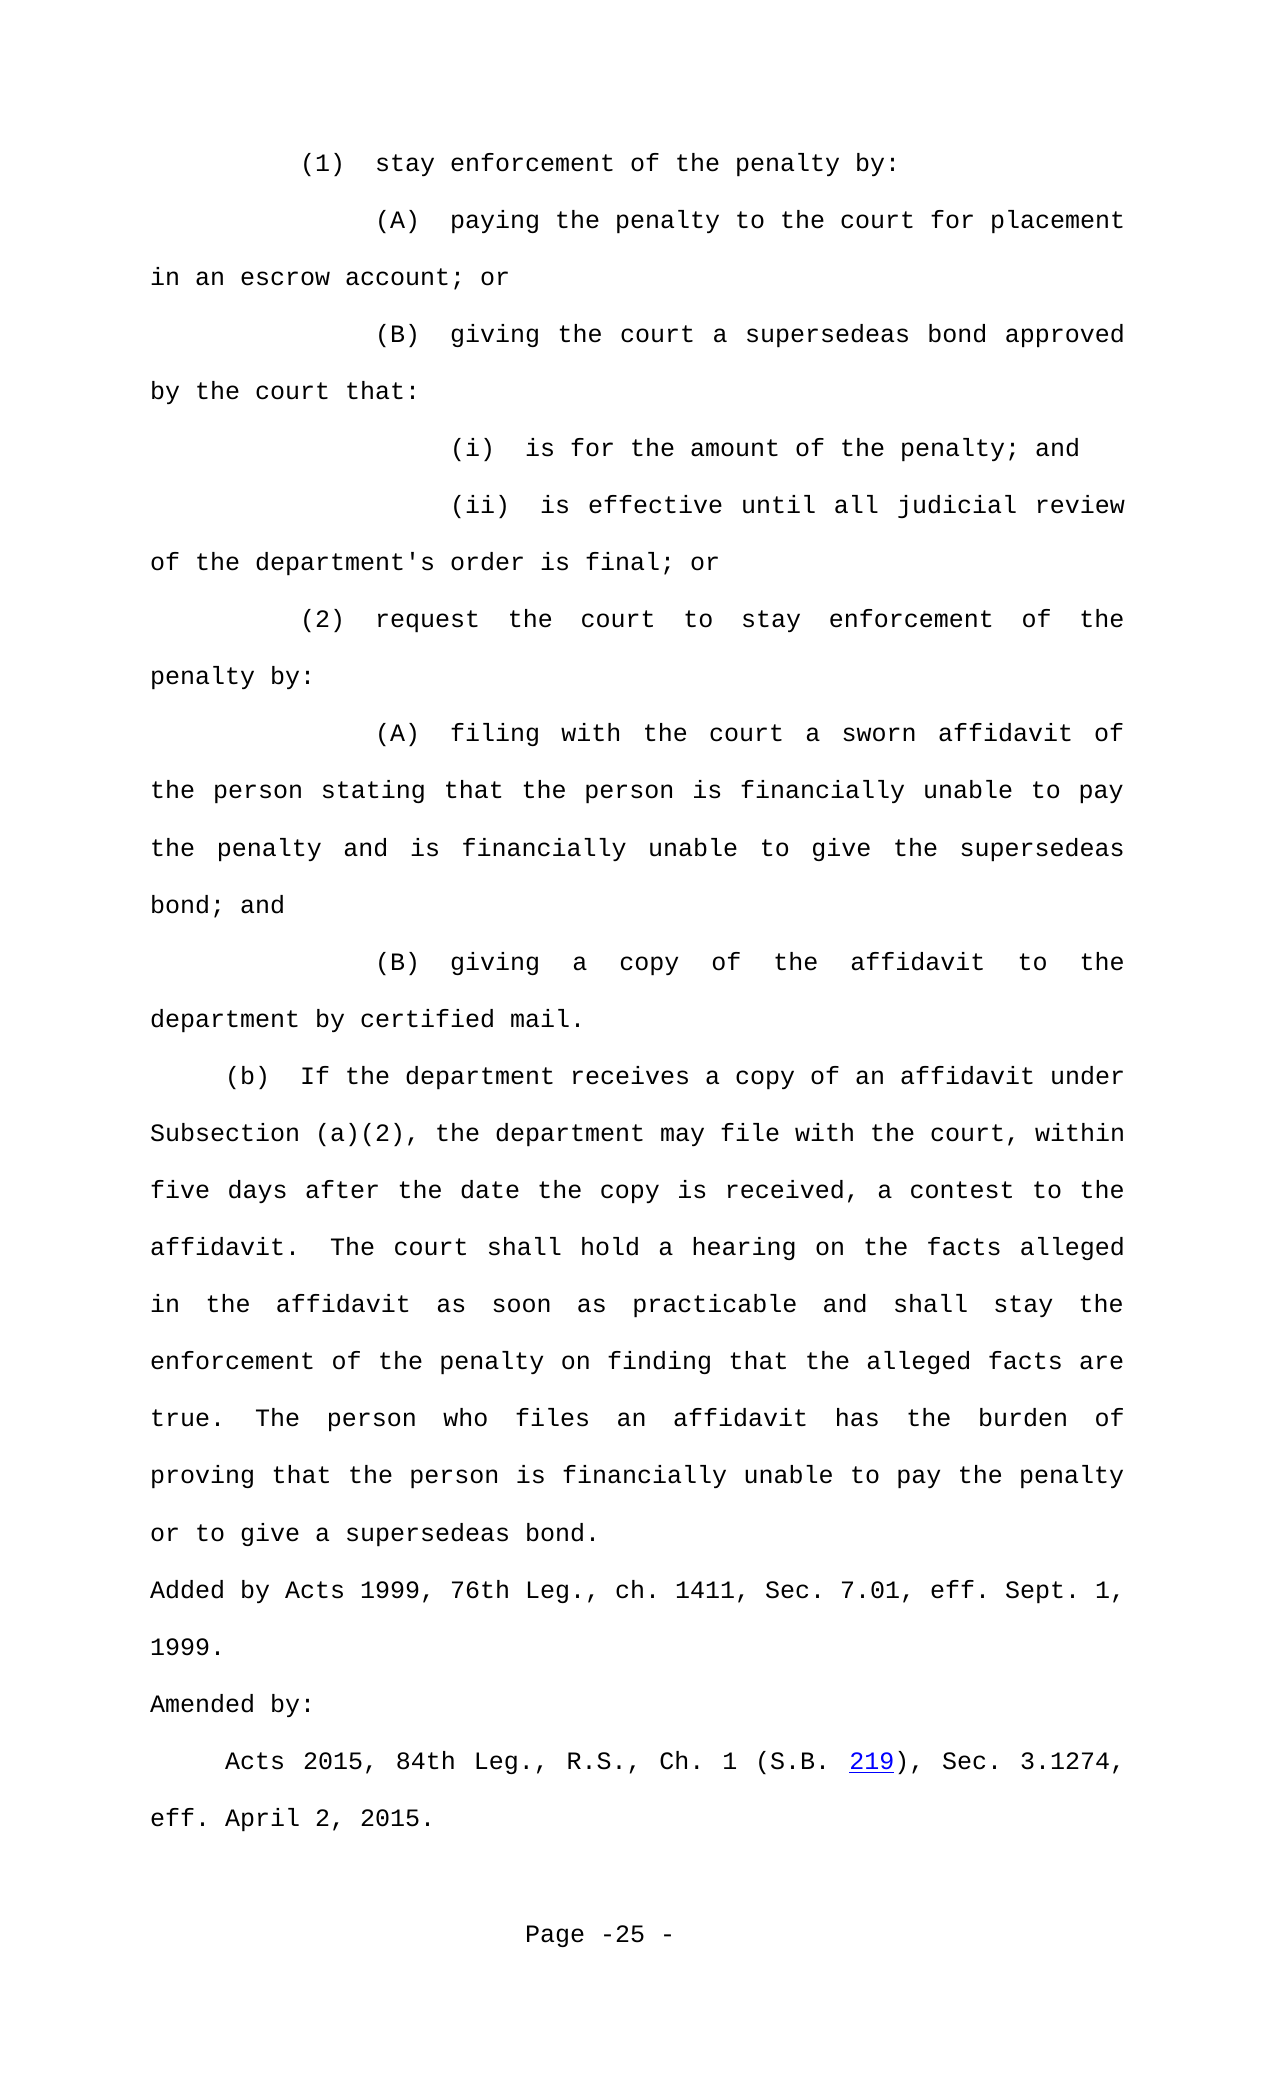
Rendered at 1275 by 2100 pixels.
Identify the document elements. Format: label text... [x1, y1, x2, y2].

text (ii) is effective until all judicial review of the department's order is final; or [150, 492, 1125, 578]
text Acts 2015, 84th Leg., R.S., Ch. 1 (S.B. 219), Sec. 3.1274, eff. April 2, 2015. [150, 1748, 1125, 1834]
text (1) stay enforcement of the penalty by: [150, 150, 1125, 178]
text Amended by: [150, 1691, 1125, 1720]
text (b) If the department receives a copy of an affidavit under Subsection (a)(2), the department may file with the court, within five days after the date the copy is received, a contest to the affidavit. The court shall hold a hearing on the facts alleged in the affidavit as soon as practicable and shall stay the enforcement of the penalty on finding that the alleged facts are true. The person who files an affidavit has the burden of proving that the person is financially unable to pay the penalty or to give a supersedeas bond. [150, 1063, 1125, 1548]
text (B) giving a copy of the affidavit to the department by certified mail. [150, 949, 1125, 1035]
text (i) is for the amount of the penalty; and [150, 435, 1125, 464]
text (A) filing with the court a sworn affidavit of the person stating that the person is financially unable to pay the penalty and is financially unable to give the supersedeas bond; and [150, 721, 1125, 921]
text Added by Acts 1999, 76th Leg., ch. 1411, Sec. 7.01, eff. Sept. 1, 1999. [150, 1577, 1125, 1663]
text (B) giving the court a supersedeas bond approved by the court that: [150, 321, 1125, 407]
text (2) request the court to stay enforcement of the penalty by: [150, 607, 1125, 692]
text (A) paying the penalty to the court for placement in an escrow account; or [150, 207, 1125, 293]
